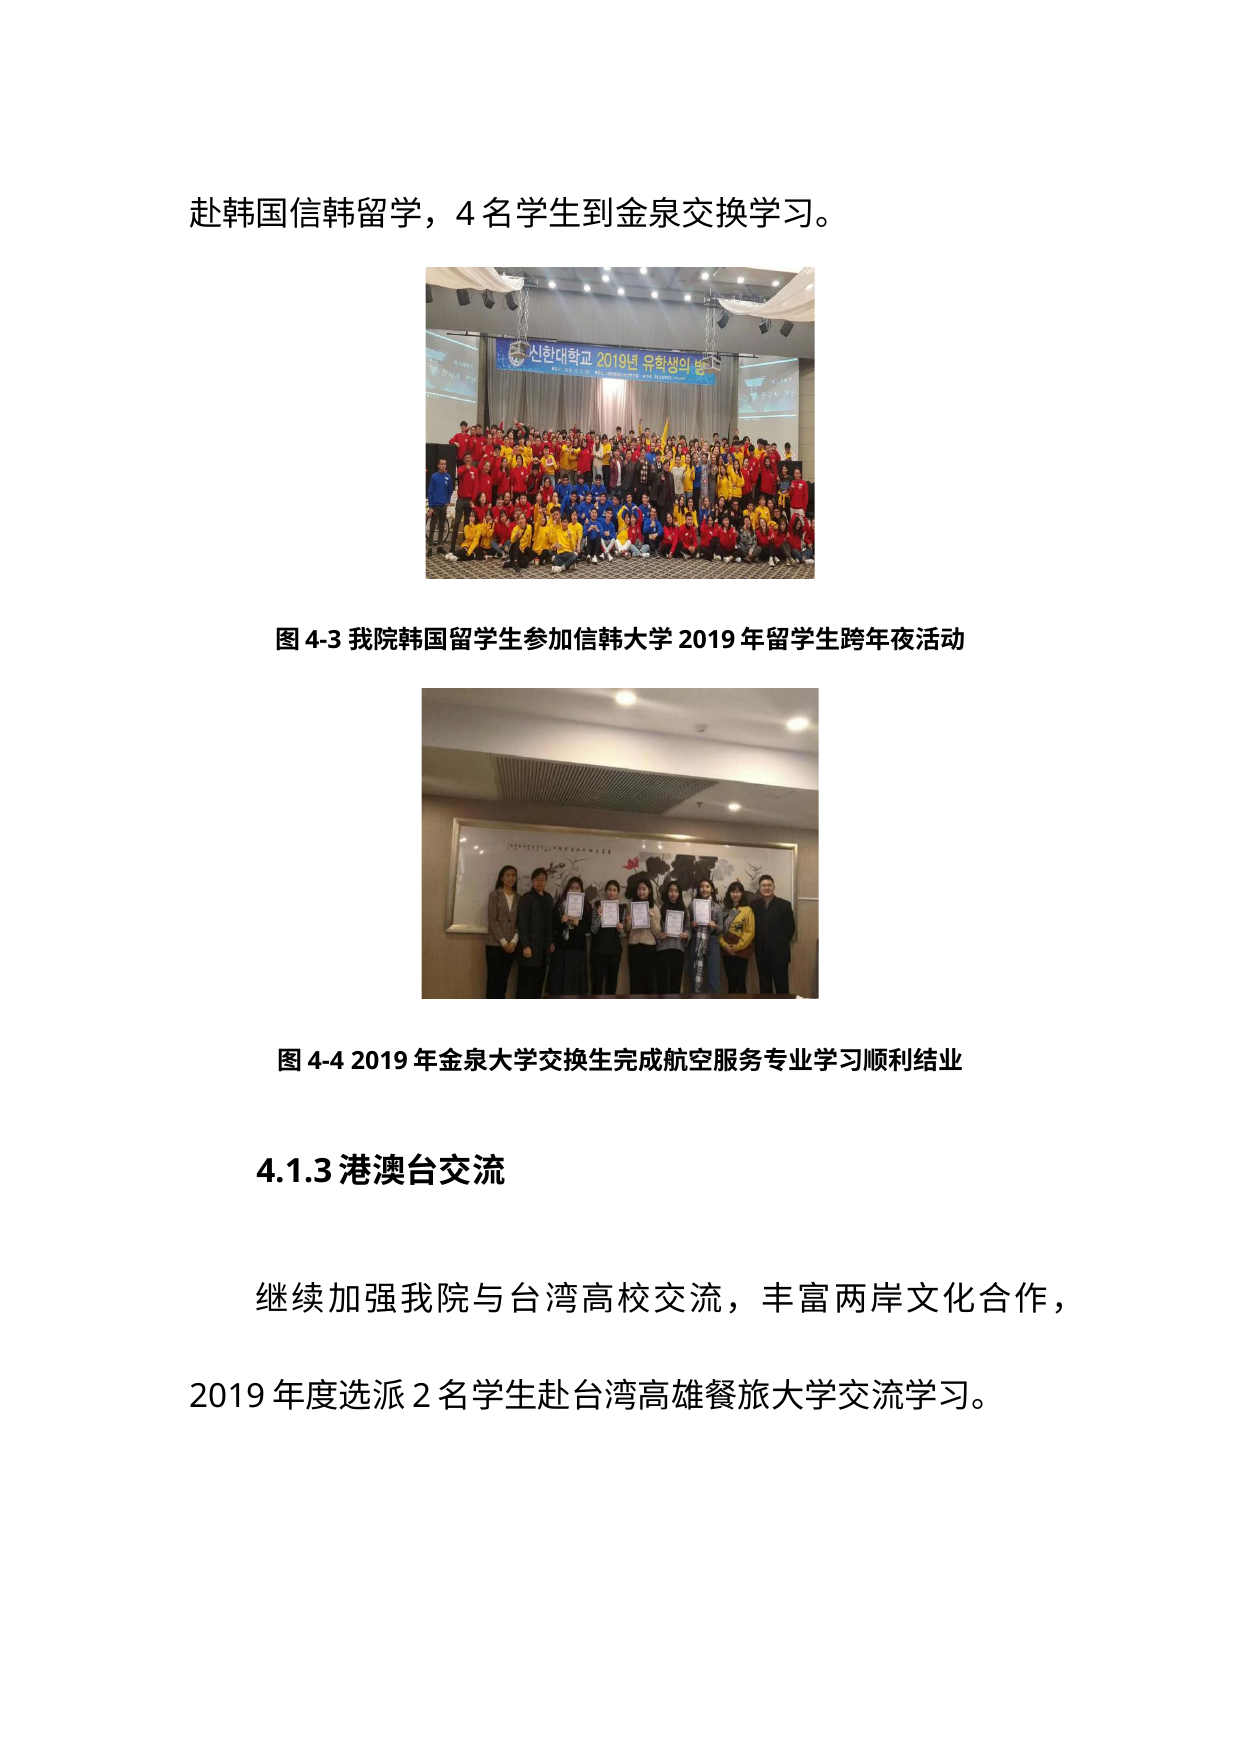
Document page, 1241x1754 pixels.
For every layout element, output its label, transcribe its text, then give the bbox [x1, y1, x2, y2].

picture [421, 688, 819, 999]
text 图4-4 2019年金泉大学交换生完成航空服务专业学习顺利结业 [189, 1026, 1051, 1091]
picture [425, 267, 815, 579]
text 图4-3 我院韩国留学生参加信韩大学2019年留学生跨年夜活动 [189, 605, 1051, 670]
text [189, 178, 1051, 243]
text 继续加强我院与台湾高校交流，丰富两岸文化合作，2019年度选派2名学生赴台湾高雄餐旅大学交流学习。 [189, 1263, 1051, 1426]
subtitle 4.1.3港澳台交流 [189, 1136, 1051, 1201]
